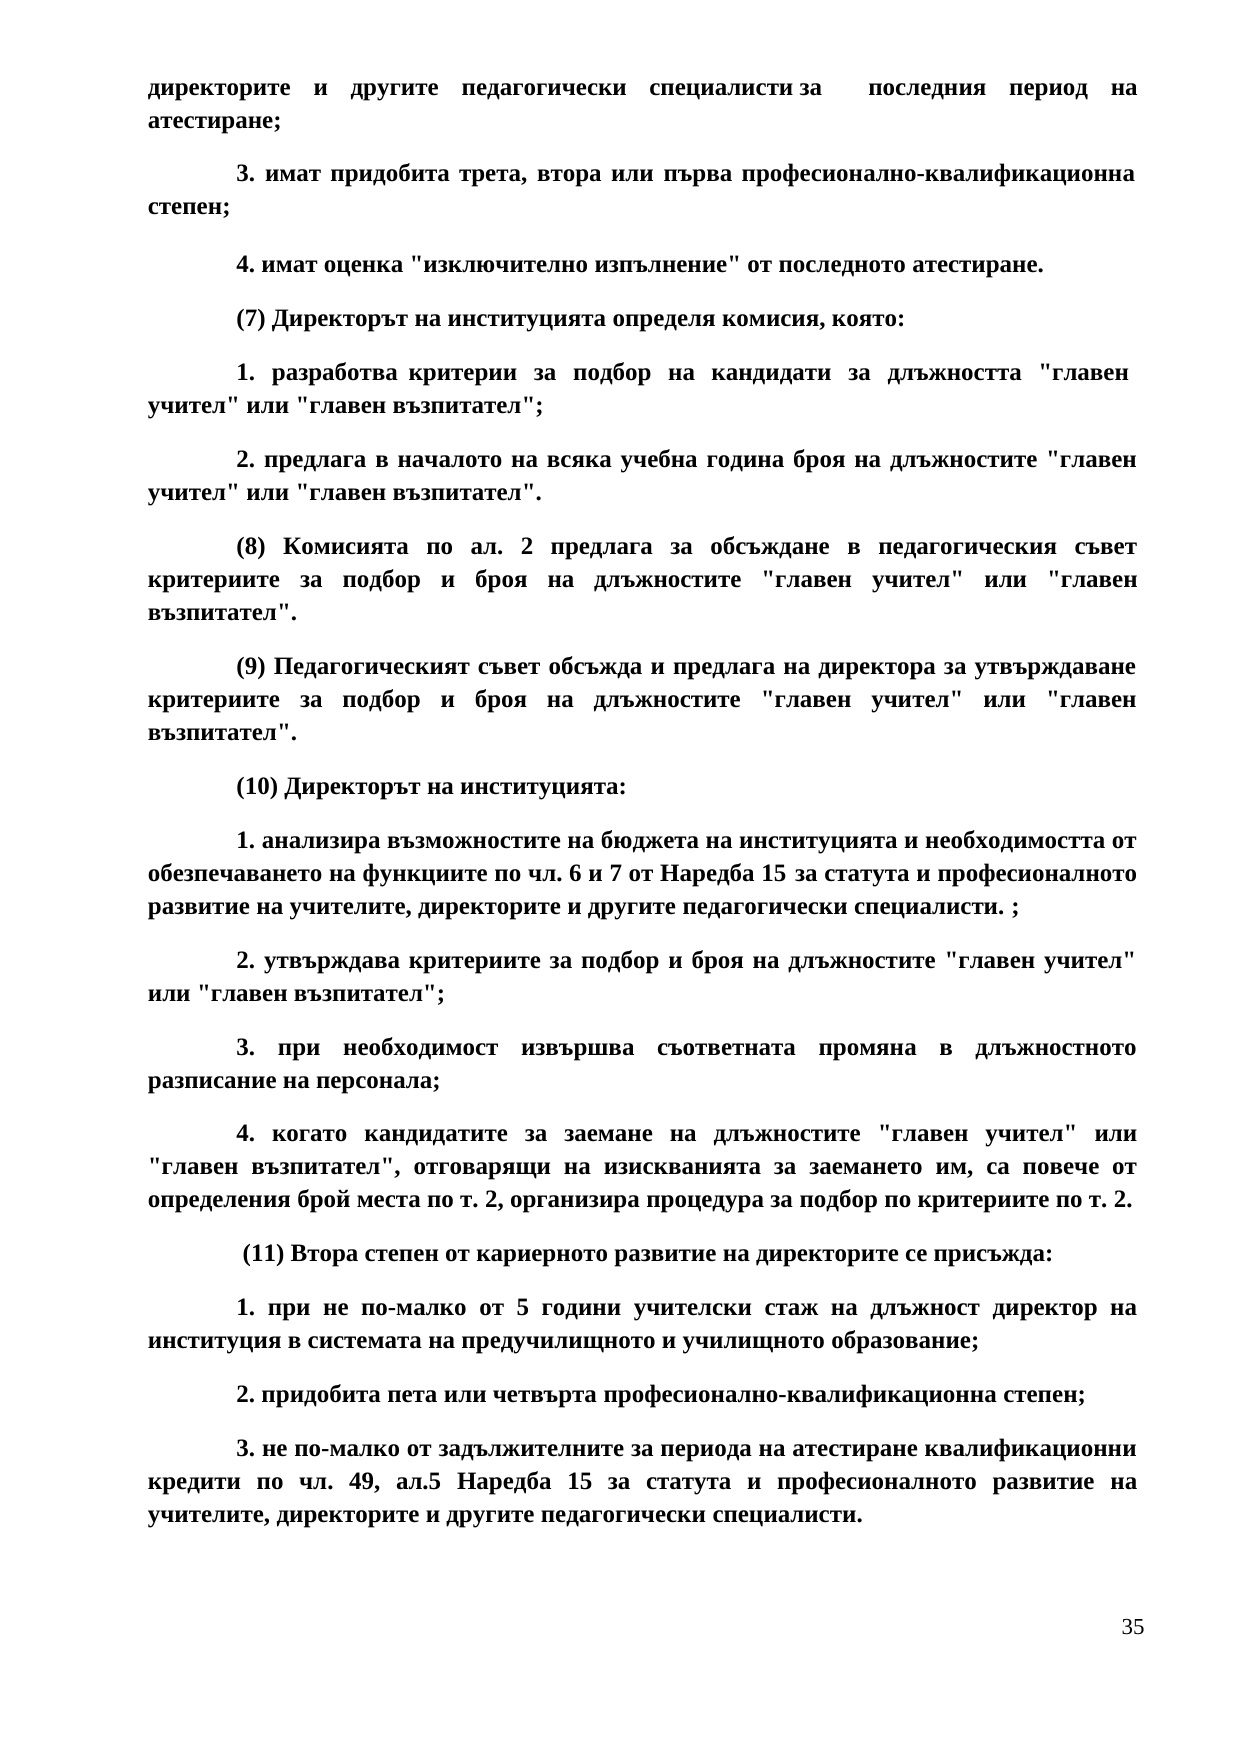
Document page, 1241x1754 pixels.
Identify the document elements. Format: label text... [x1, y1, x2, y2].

list когато кандидатите за заемане на длъжностите "главен учител" или "главен възпитател", отговарящи на изискванията за заемането им, са повече от определения брой места по т. 2, организира процедура за подбор по критериите по т. 2. [148, 1118, 1137, 1213]
list разработва критерии за подбор на кандидати за длъжността "главен [236, 357, 1148, 386]
list предлага в началото на всяка учебна година броя на длъжностите "главен учител" или "главен възпитател". [148, 444, 1137, 506]
text директорите и другите педагогически специалисти за последния период на атестиране; [148, 72, 1137, 133]
list при необходимост извършва съответната промяна в длъжностното разписание на персонала; [148, 1032, 1136, 1094]
list анализира възможностите на бюджета на институцията и необходимостта от обезпечаването на функциите по чл. 6 и 7 от Наредба 15 за статута и професионалното развитие на учителите, директорите и другите педагогически специалисти. ; [148, 825, 1137, 920]
list Комисията по ал. 2 предлага за обсъждане в педагогическия съвет критериите за подбор и броя на длъжностите "главен учител" или "главен възпитател". [148, 531, 1137, 626]
list Директорът на институцията: [236, 771, 1148, 800]
list утвърждава критериите за подбор и броя на длъжностите "главен учител" или "главен възпитател"; [148, 945, 1137, 1007]
list Втора степен от кариерното развитие на директорите се присъжда: [242, 1238, 1148, 1267]
list при не по-малко от 5 години учителски стаж на длъжност директор на институция в системата на предучилищното и училищното образование; [148, 1292, 1138, 1354]
list имат оценка "изключително изпълнение" от последното атестиране. [236, 249, 1148, 278]
text учител" или "главен възпитател"; [148, 390, 1148, 419]
list имат придобита трета, втора или първа професионално-квалификационна [236, 158, 1148, 187]
list Педагогическият съвет обсъжда и предлага на директора за утвърждаване критериите за подбор и броя на длъжностите "главен учител" или "главен възпитател". [148, 651, 1137, 746]
text степен; [148, 191, 231, 220]
list Директорът на институцията определя комисия, която: [236, 303, 1148, 332]
list придобита пета или четвърта професионално-квалификационна степен; [236, 1379, 1148, 1408]
